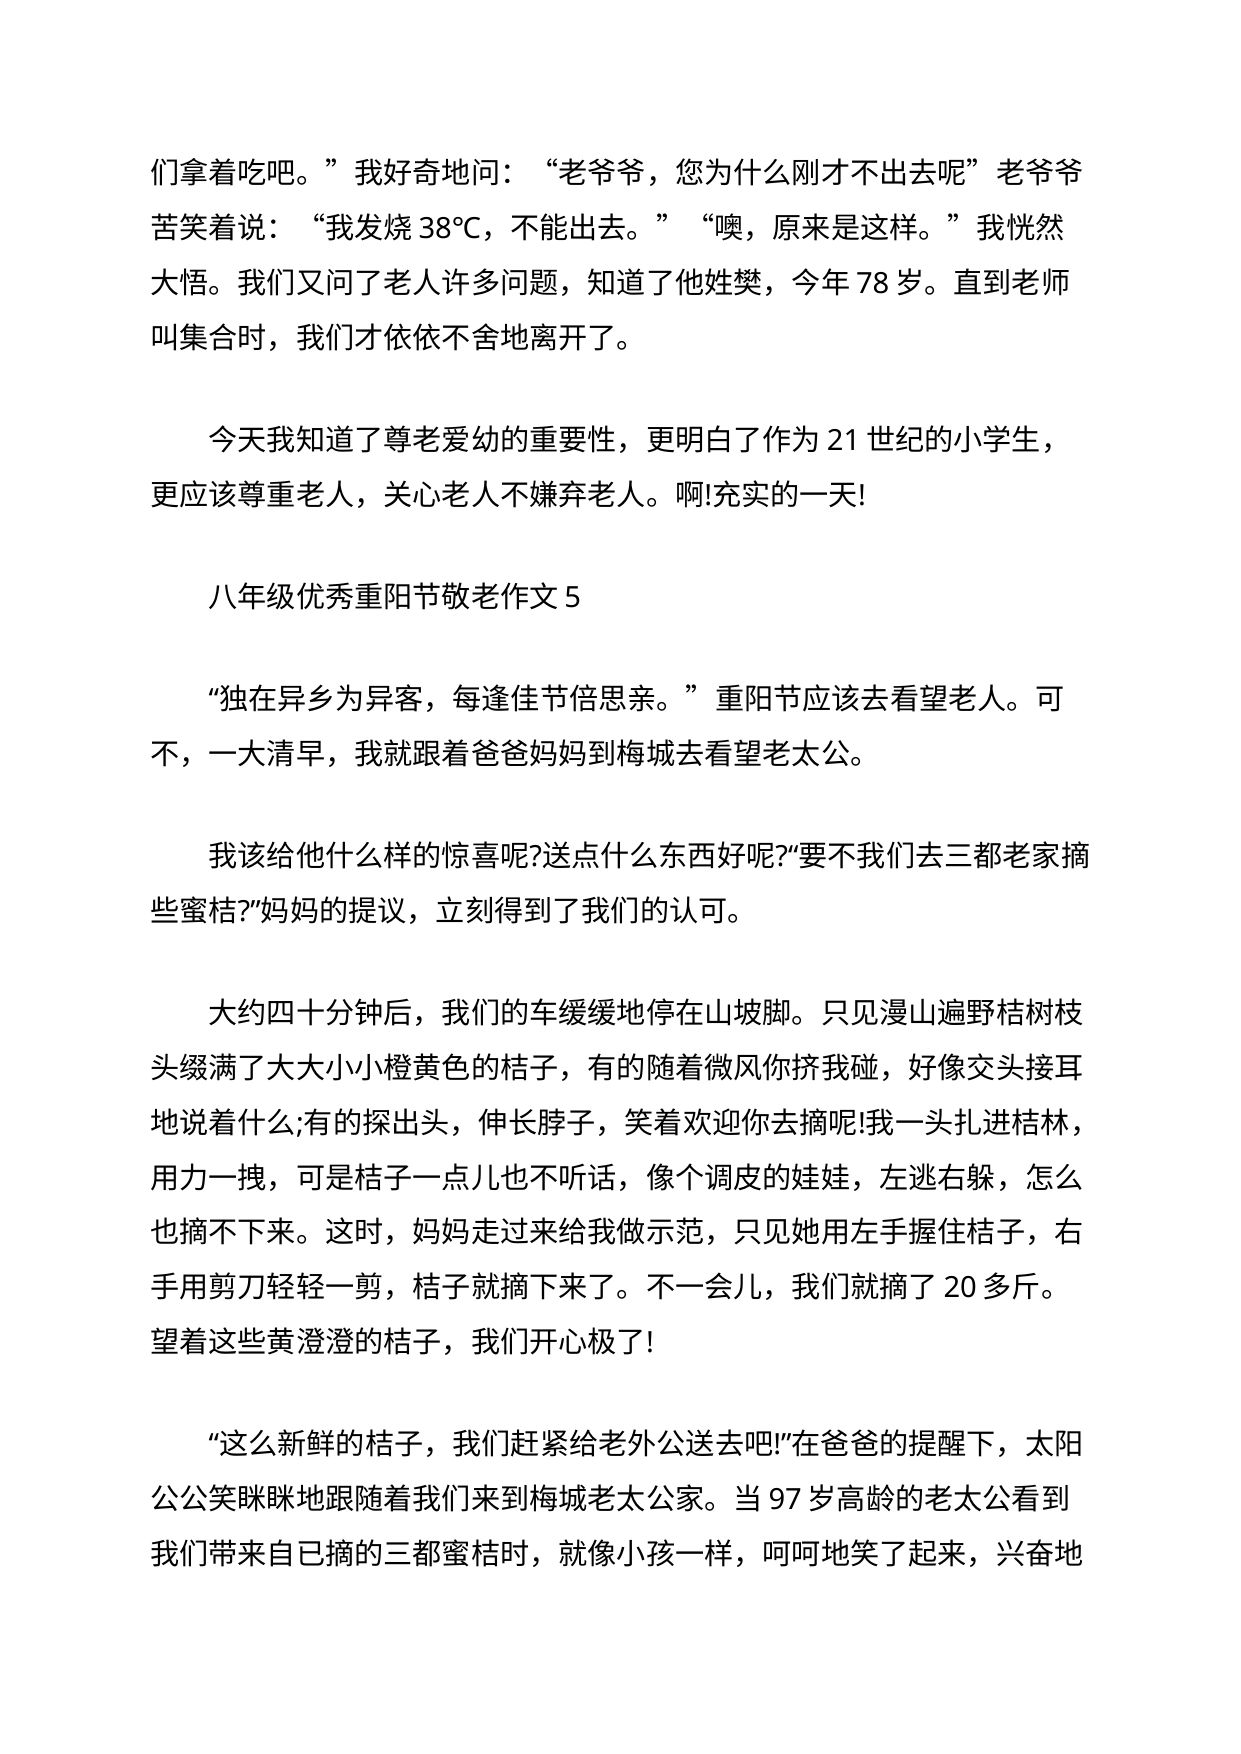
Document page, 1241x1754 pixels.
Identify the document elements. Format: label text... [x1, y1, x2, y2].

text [150, 1421, 1090, 1573]
text 大约四十分钟后，我们的车缓缓地停在山坡脚。只见漫山遍野桔树枝头缀满了大大小小橙黄色的桔子，有的随着微风你挤我碰，好像交头接耳地说着什么;有的探出头，伸长脖子，笑着欢迎你去摘呢!我一头扎进桔林，用力一拽，可是桔子一点儿也不听话，像个调皮的娃娃，左逃右躲，怎么也摘不下来。这时，妈妈走过来给我做示范，只见她用左手握住桔子，右手用剪刀轻轻一剪，桔子就摘下来了。不一会儿，我们就摘了20多斤。望着这些黄澄澄的桔子，我们开心极了! [150, 989, 1090, 1361]
text “独在异乡为异客，每逢佳节倍思亲。”重阳节应该去看望老人。可不，一大清早，我就跟着爸爸妈妈到梅城去看望老太公。 [150, 676, 1090, 773]
text 八年级优秀重阳节敬老作文5 [150, 574, 1090, 616]
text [150, 150, 1090, 357]
text 我该给他什么样的惊喜呢?送点什么东西好呢?“要不我们去三都老家摘些蜜桔?”妈妈的提议，立刻得到了我们的认可。 [150, 832, 1090, 930]
text 今天我知道了尊老爱幼的重要性，更明白了作为21世纪的小学生，更应该尊重老人，关心老人不嫌弃老人。啊!充实的一天! [150, 417, 1090, 514]
